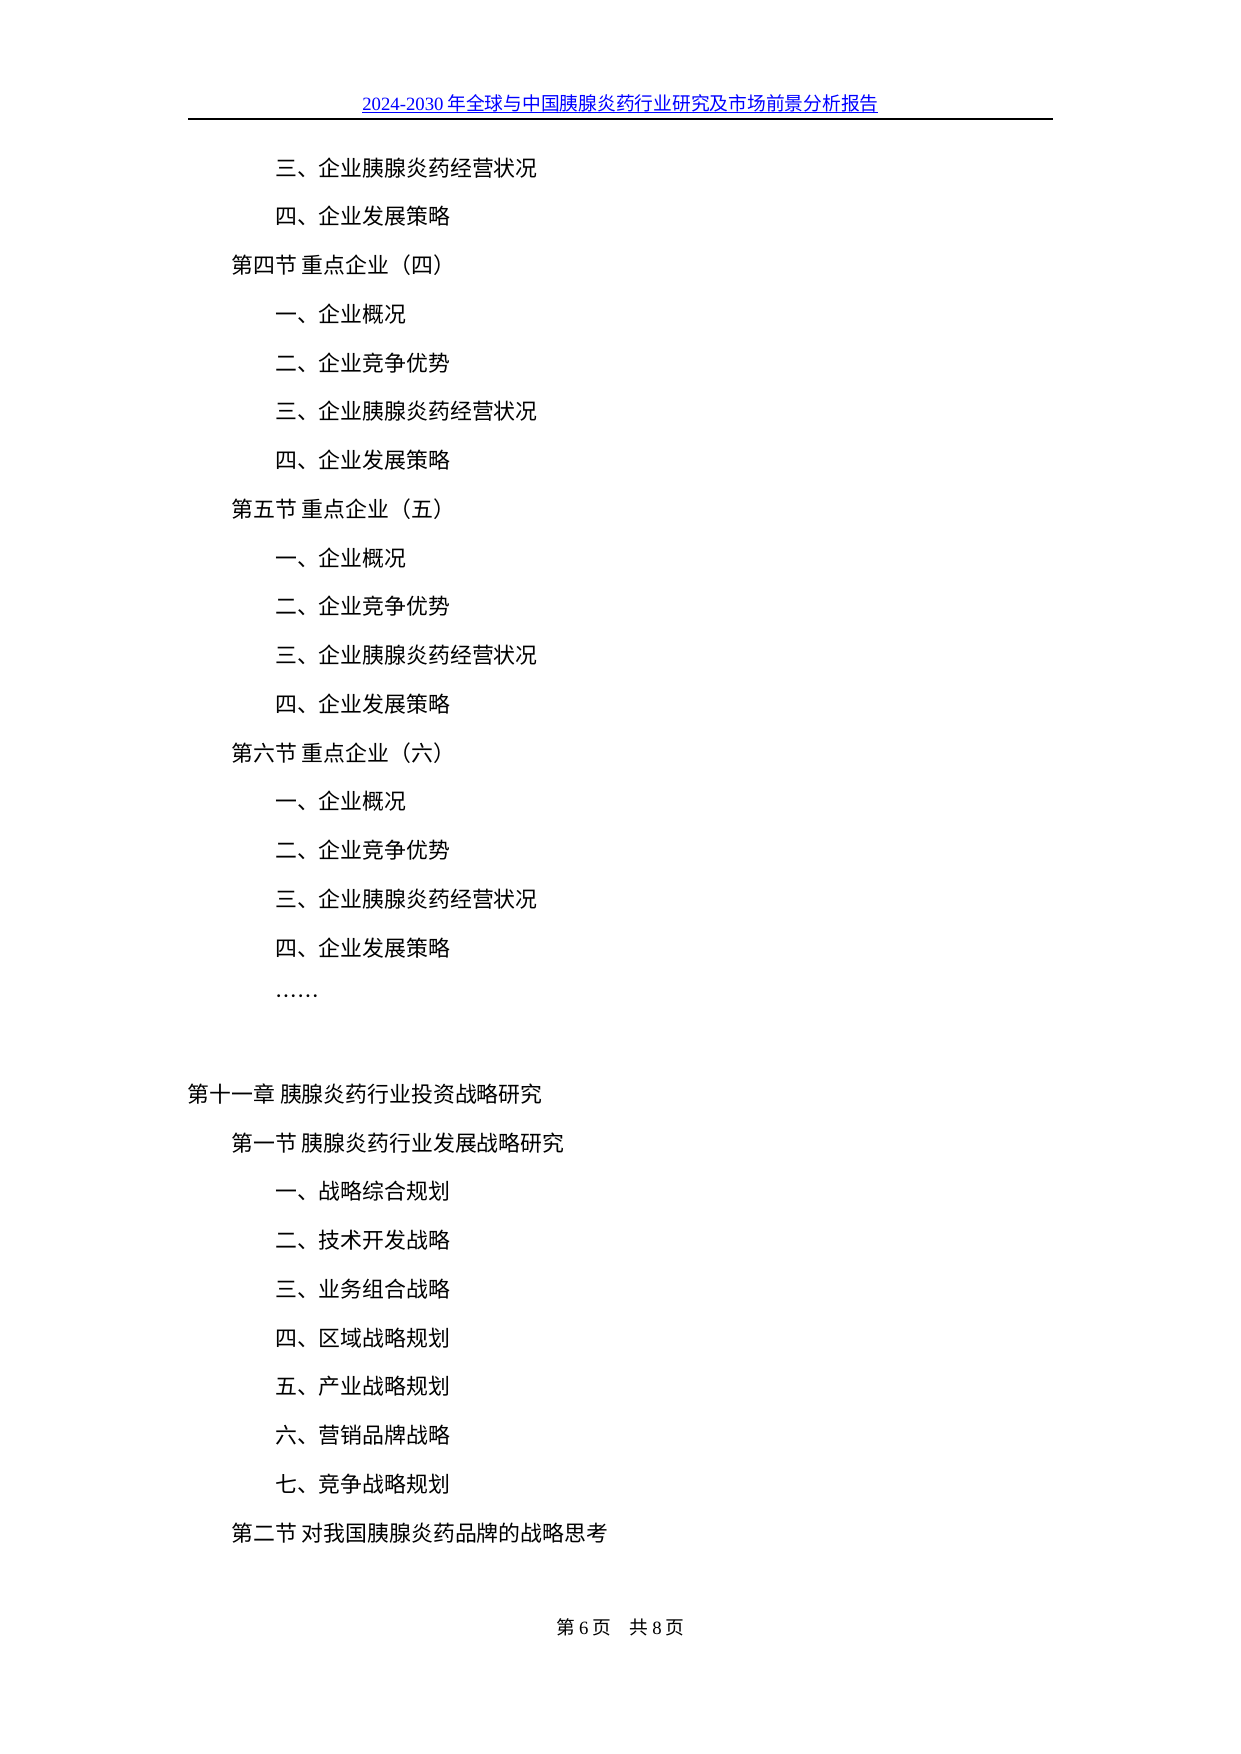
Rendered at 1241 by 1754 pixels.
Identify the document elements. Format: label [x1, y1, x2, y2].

text [187, 150, 1053, 1548]
